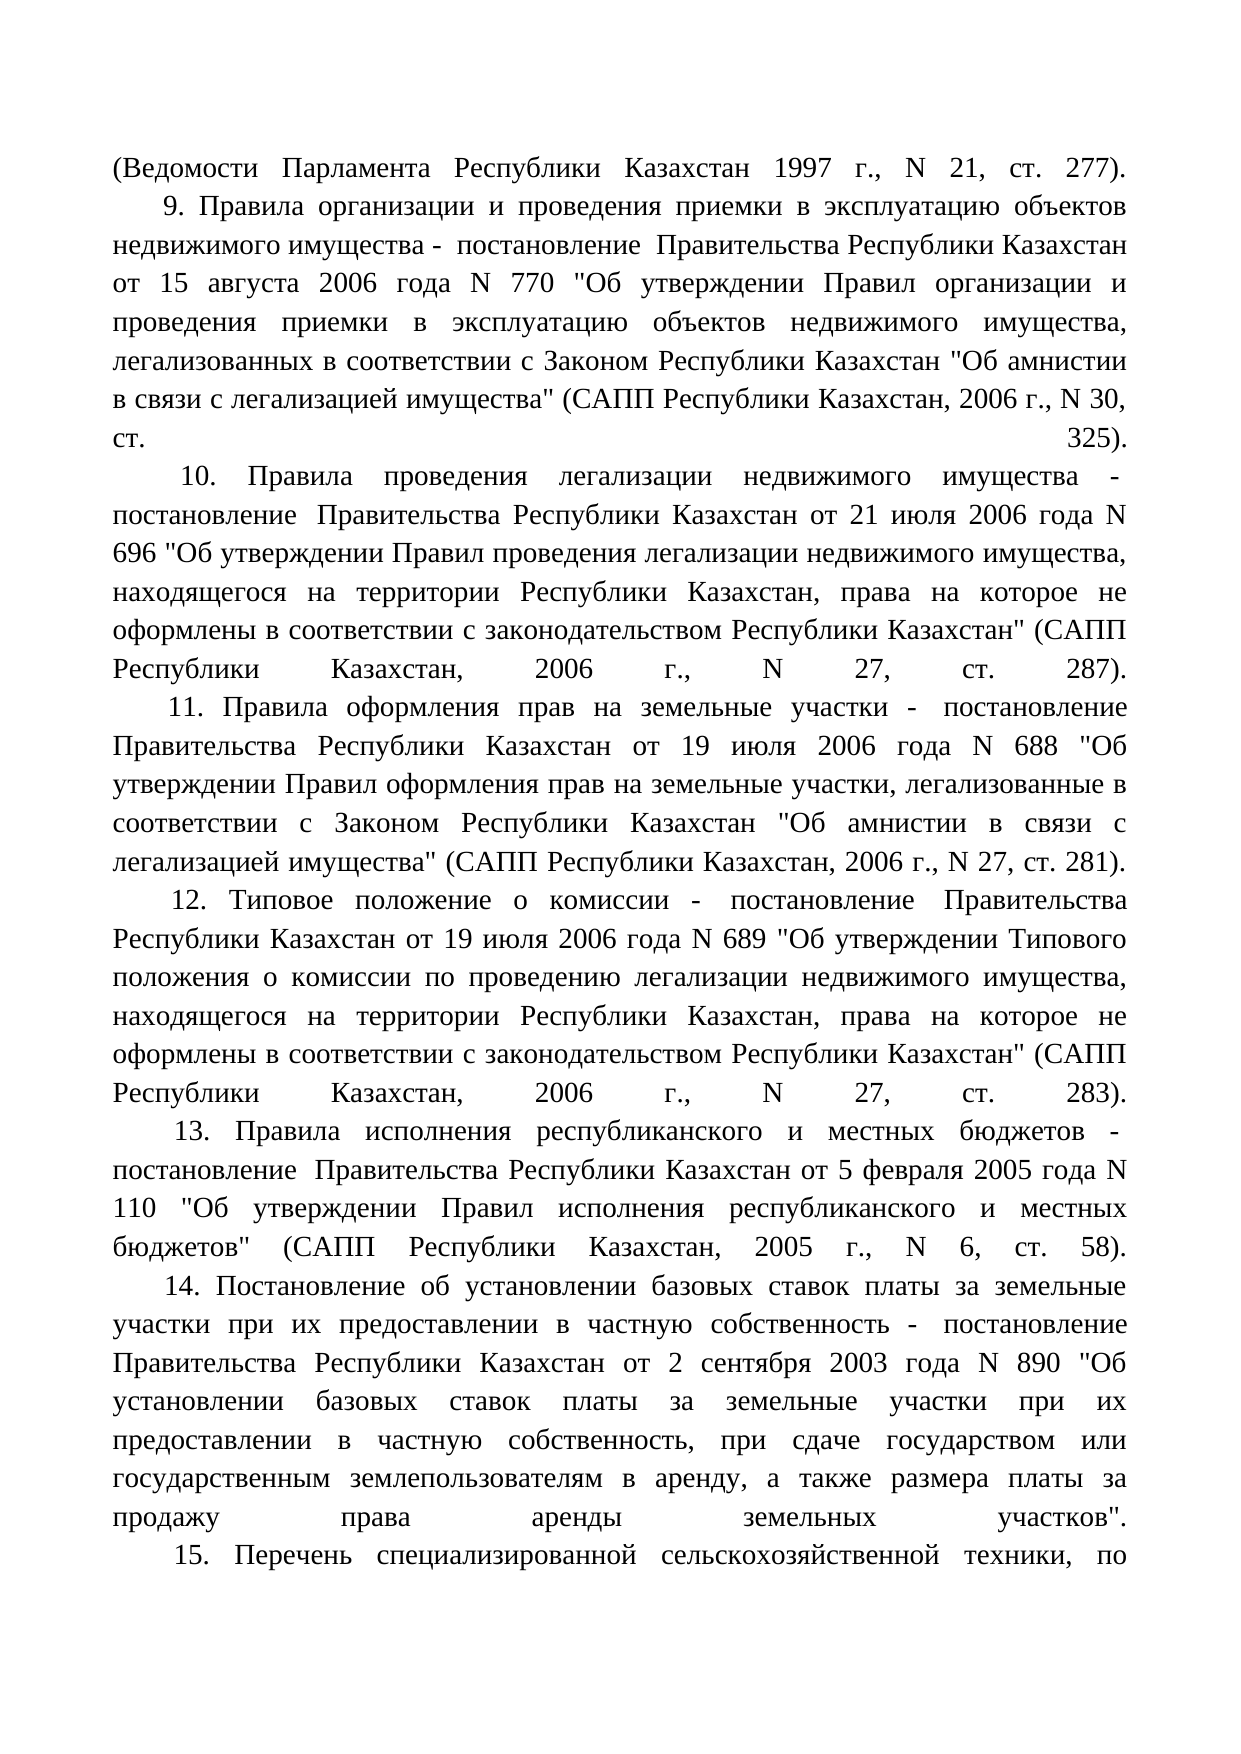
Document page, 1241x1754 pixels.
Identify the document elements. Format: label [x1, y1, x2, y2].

text [112, 150, 1128, 1571]
